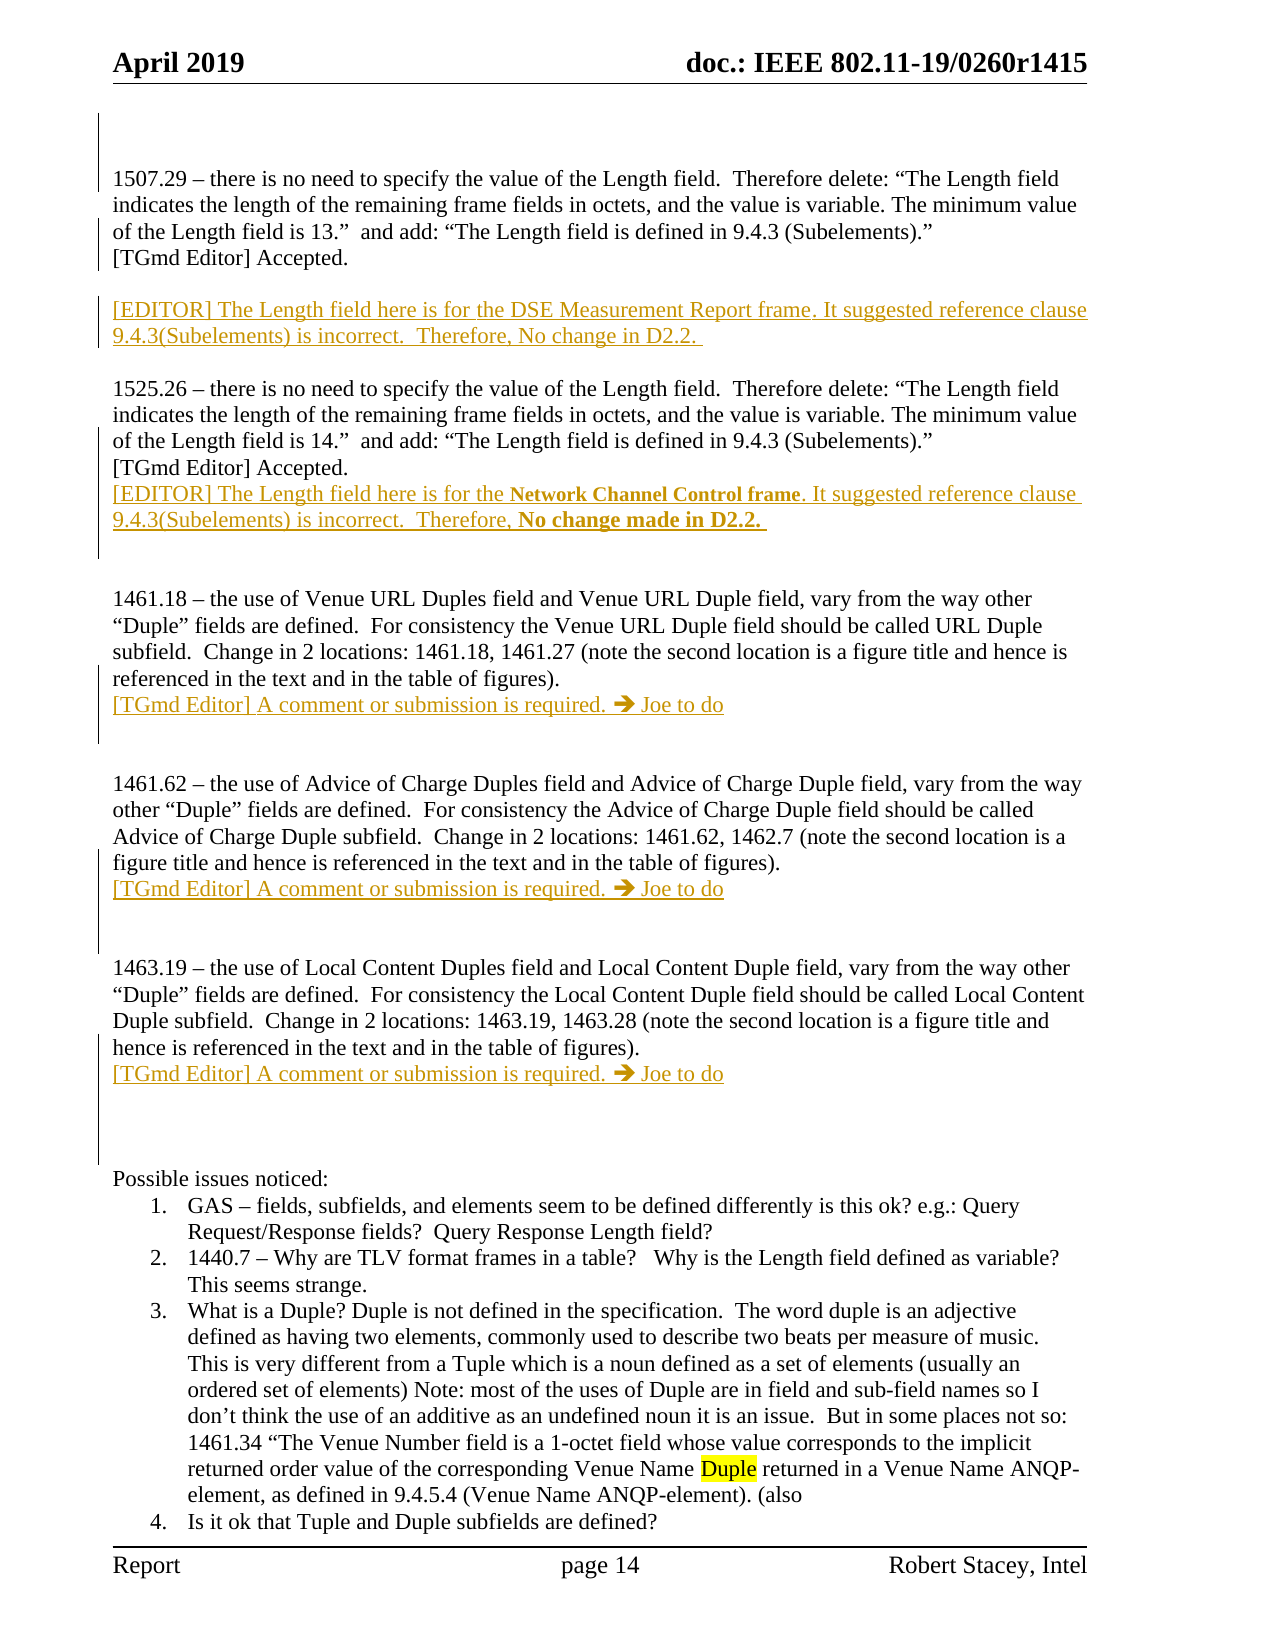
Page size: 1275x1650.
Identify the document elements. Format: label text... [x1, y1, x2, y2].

text [TGmd Editor] Accepted. [112, 244, 1087, 271]
list Is it ok that Tuple and Duple subfields are defined? [150, 1508, 1087, 1534]
text 1461.18 – the use of Venue URL Duples field and Venue URL Duple field, vary from the way other “Duple” fields are defined. For consistency the Venue URL Duple field should be called URL Duple subfield. Change in 2 locations: 1461.18, 1461.27 (note the second location is a figure title and hence is referenced in the text and in the table of figures). [112, 586, 1087, 691]
text Possible issues noticed: [112, 1165, 1087, 1192]
text 1525.26 – there is no need to specify the value of the Length field. Therefore delete: “The Length field indicates the length of the remaining frame fields in octets, and the value is variable. The minimum value of the Length field is 14.” and add: “The Length field is defined in 9.4.3 (Subelements).” [112, 375, 1087, 454]
text 1463.19 – the use of Local Content Duples field and Local Content Duple field, vary from the way other “Duple” fields are defined. For consistency the Local Content Duple field should be called Local Content Duple subfield. Change in 2 locations: 1463.19, 1463.28 (note the second location is a figure title and hence is referenced in the text and in the table of figures). [112, 954, 1087, 1060]
list What is a Duple? Duple is not defined in the specification. The word duple is an adjective defined as having two elements, commonly used to describe two beats per measure of music. This is very different from a Tuple which is a noun defined as a set of elements (usually an ordered set of elements) Note: most of the uses of Duple are in field and sub-field names so I don’t think the use of an additive as an undefined noun it is an issue. But in some places not so: 1461.34 “The Venue Number field is a 1-octet field whose value corresponds to the implicit returned order value of the corresponding Venue Name Duple returned in a Venue Name ANQP-element, as defined in 9.4.5.4 (Venue Name ANQP-element). (also [150, 1297, 1087, 1508]
list GAS – fields, subfields, and elements seem to be defined differently is this ok? e.g.: Query Request/Response fields? Query Response Length field? [150, 1192, 1087, 1244]
text 1507.29 – there is no need to specify the value of the Length field. Therefore delete: “The Length field indicates the length of the remaining frame fields in octets, and the value is variable. The minimum value of the Length field is 13.” and add: “The Length field is defined in 9.4.3 (Subelements).” [112, 165, 1087, 244]
list 1440.7 – Why are TLV format frames in a table? Why is the Length field defined as variable? This seems strange. [150, 1244, 1087, 1297]
text 1461.62 – the use of Advice of Charge Duples field and Advice of Charge Duple field, vary from the way other “Duple” fields are defined. For consistency the Advice of Charge Duple field should be called Advice of Charge Duple subfield. Change in 2 locations: 1461.62, 1462.7 (note the second location is a figure title and hence is referenced in the text and in the table of figures). [112, 770, 1087, 875]
text [TGmd Editor] Accepted. [112, 454, 1087, 480]
